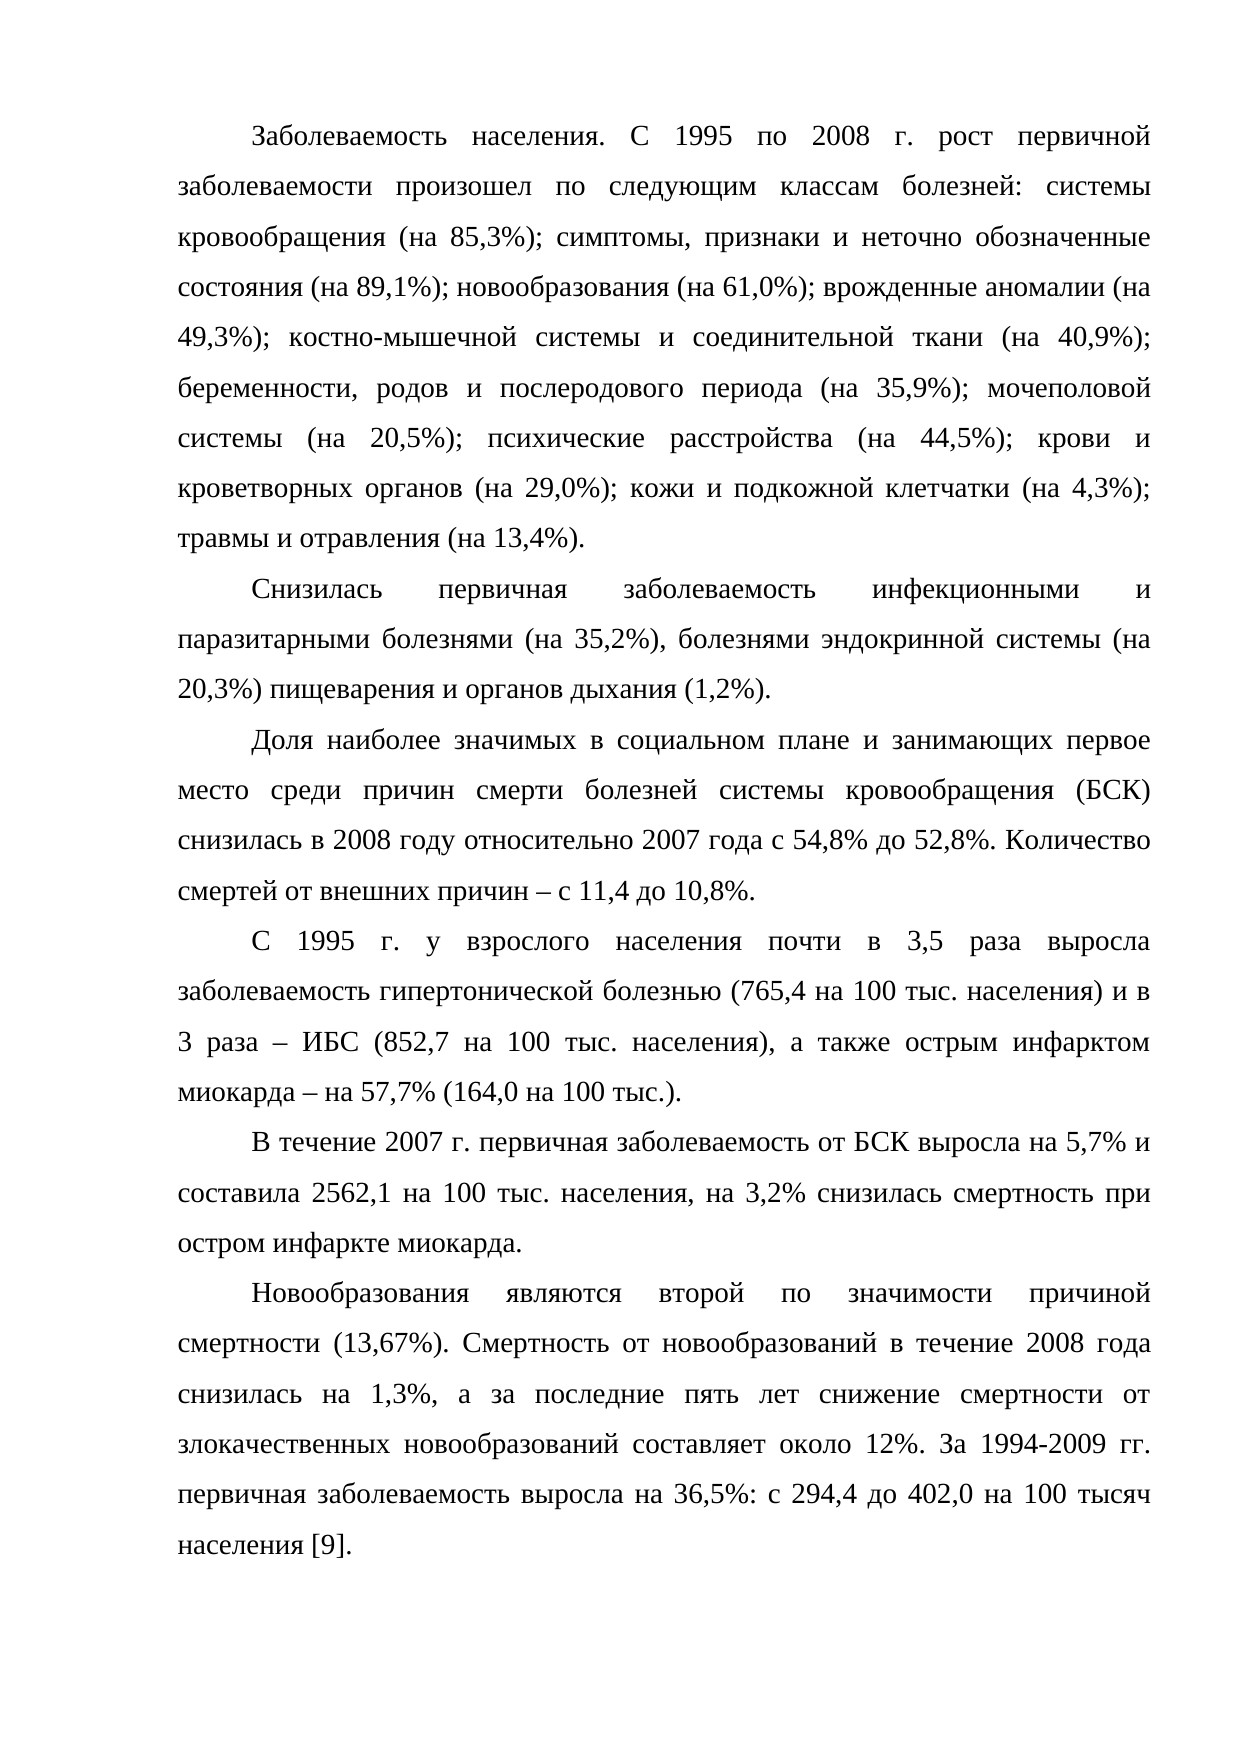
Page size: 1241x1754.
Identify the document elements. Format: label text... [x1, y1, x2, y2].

text Доля наиболее значимых в социальном плане и занимающих первое место среди причин смерти болезней системы кровообращения (БСК) снизилась в 2008 году относительно 2007 года с 54,8% до 52,8%. Количество смертей от внешних причин – с 11,4 до 10,8%. [177, 722, 1152, 906]
text Снизилась первичная заболеваемость инфекционными и паразитарными болезнями (на 35,2%), болезнями эндокринной системы (на 20,3%) пищеварения и органов дыхания (1,2%). [177, 571, 1152, 705]
text В течение . первичная заболеваемость от БСК выросла на 5,7% и составила 2562,1 на 100 тыс. населения, на 3,2% снизилась смертность при остром инфаркте миокарда. [177, 1124, 1152, 1258]
text Заболеваемость населения. С 1995 по . рост первичной заболеваемости произошел по следующим классам болезней: системы кровообращения (на 85,3%); симптомы, признаки и неточно обозначенные состояния (на 89,1%); новообразования (на 61,0%); врожденные аномалии (на 49,3%); костно-мышечной системы и соединительной ткани (на 40,9%); беременности, родов и послеродового периода (на 35,9%); мочеполовой системы (на 20,5%); психические расстройства (на 44,5%); крови и кроветворных органов (на 29,0%); кожи и подкожной клетчатки (на 4,3%); травмы и отравления (на 13,4%). [177, 118, 1152, 554]
text Новообразования являются второй по значимости причиной смертности (13,67%). Смертность от новообразований в течение 2008 года снизилась на 1,3%, а за последние пять лет снижение смертности от злокачественных новообразований составляет около 12%. За 1994-2009 гг. первичная заболеваемость выросла на 36,5%: с 294,4 до 402,0 на 100 тысяч населения [9]. [177, 1275, 1152, 1560]
text С . у взрослого населения почти в 3,5 раза выросла заболеваемость гипертонической болезнью (765,4 на 100 тыс. населения) и в 3 раза – ИБС (852,7 на 100 тыс. населения), а также острым инфарктом миокарда – на 57,7% (164,0 на 100 тыс.). [177, 923, 1152, 1108]
